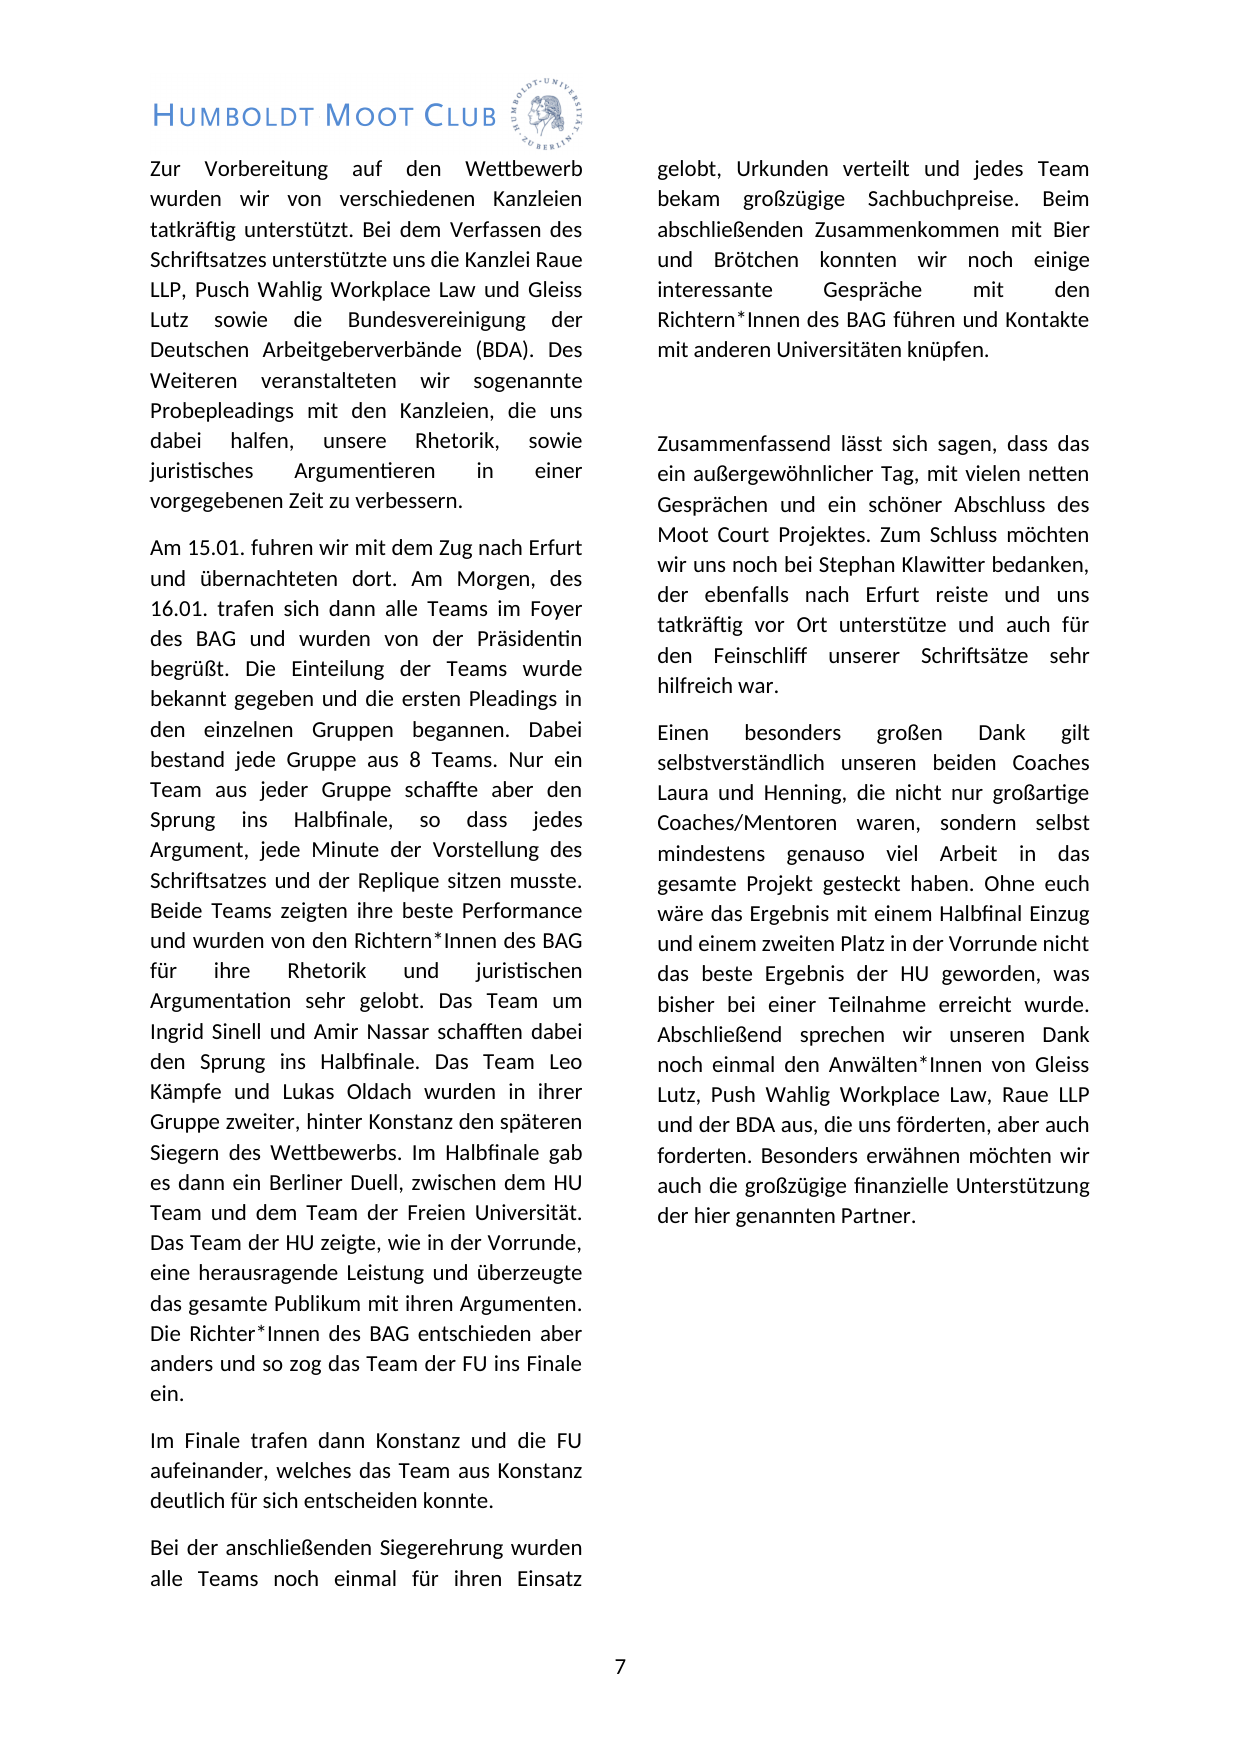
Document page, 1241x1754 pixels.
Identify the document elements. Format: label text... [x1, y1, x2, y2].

text Zusammenfassend lässt sich sagen, dass das ein außergewöhnlicher Tag, mit vielen netten Gesprächen und ein schöner Abschluss des Moot Court Projektes. Zum Schluss möchten wir uns noch bei Stephan Klawitter bedanken, der ebenfalls nach Erfurt reiste und uns tatkräftig vor Ort unterstütze und auch für den Feinschliff unserer Schriftsätze sehr hilfreich war. [657, 429, 1090, 699]
picture [150, 73, 584, 155]
text Im Finale trafen dann Konstanz und die FU aufeinander, welches das Team aus Konstanz deutlich für sich entscheiden konnte. [150, 1426, 583, 1514]
text Bei der anschließenden Siegerehrung wurden alle Teams noch einmal für ihren Einsatz gelobt, Urkunden verteilt und jedes Team bekam großzügige Sachbuchpreise. Beim abschließenden Zusammenkommen mit Bier und Brötchen konnten wir noch einige interessante Gespräche mit den Richtern*Innen des BAG führen und Kontakte mit anderen Universitäten knüpfen. [150, 1533, 583, 1592]
text Am 15.01. fuhren wir mit dem Zug nach Erfurt und übernachteten dort. Am Morgen, des 16.01. trafen sich dann alle Teams im Foyer des BAG und wurden von der Präsidentin begrüßt. Die Einteilung der Teams wurde bekannt gegeben und die ersten Pleadings in den einzelnen Gruppen begannen. Dabei bestand jede Gruppe aus 8 Teams. Nur ein Team aus jeder Gruppe schaffte aber den Sprung ins Halbfinale, so dass jedes Argument, jede Minute der Vorstellung des Schriftsatzes und der Replique sitzen musste. Beide Teams zeigten ihre beste Performance und wurden von den Richtern*Innen des BAG für ihre Rhetorik und juristischen Argumentation sehr gelobt. Das Team um Ingrid Sinell und Amir Nassar schafften dabei den Sprung ins Halbfinale. Das Team Leo Kämpfe und Lukas Oldach wurden in ihrer Gruppe zweiter, hinter Konstanz den späteren Siegern des Wettbewerbs. Im Halbfinale gab es dann ein Berliner Duell, zwischen dem HU Team und dem Team der Freien Universität. Das Team der HU zeigte, wie in der Vorrunde, eine herausragende Leistung und überzeugte das gesamte Publikum mit ihren Argumenten. Die Richter*Innen des BAG entschieden aber anders und so zog das Team der FU ins Finale ein. [150, 533, 583, 1407]
text Bei der anschließenden Siegerehrung wurden alle Teams noch einmal für ihren Einsatz gelobt, Urkunden verteilt und jedes Team bekam großzügige Sachbuchpreise. Beim abschließenden Zusammenkommen mit Bier und Brötchen konnten wir noch einige interessante Gespräche mit den Richtern*Innen des BAG führen und Kontakte mit anderen Universitäten knüpfen. [657, 154, 1090, 363]
text Zur Vorbereitung auf den Wettbewerb wurden wir von verschiedenen Kanzleien tatkräftig unterstützt. Bei dem Verfassen des Schriftsatzes unterstützte uns die Kanzlei Raue LLP, Pusch Wahlig Workplace Law und Gleiss Lutz sowie die Bundesvereinigung der Deutschen Arbeitgeberverbände (BDA). Des Weiteren veranstalteten wir sogenannte Probepleadings mit den Kanzleien, die uns dabei halfen, unsere Rhetorik, sowie juristisches Argumentieren in einer vorgegebenen Zeit zu verbessern. [150, 155, 583, 514]
text Einen besonders großen Dank gilt selbstverständlich unseren beiden Coaches Laura und Henning, die nicht nur großartige Coaches/Mentoren waren, sondern selbst mindestens genauso viel Arbeit in das gesamte Projekt gesteckt haben. Ohne euch wäre das Ergebnis mit einem Halbfinal Einzug und einem zweiten Platz in der Vorrunde nicht das beste Ergebnis der HU geworden, was bisher bei einer Teilnahme erreicht wurde. Abschließend sprechen wir unseren Dank noch einmal den Anwälten*Innen von Gleiss Lutz, Push Wahlig Workplace Law, Raue LLP und der BDA aus, die uns förderten, aber auch forderten. Besonders erwähnen möchten wir auch die großzügige finanzielle Unterstützung der hier genannten Partner. [657, 718, 1090, 1229]
